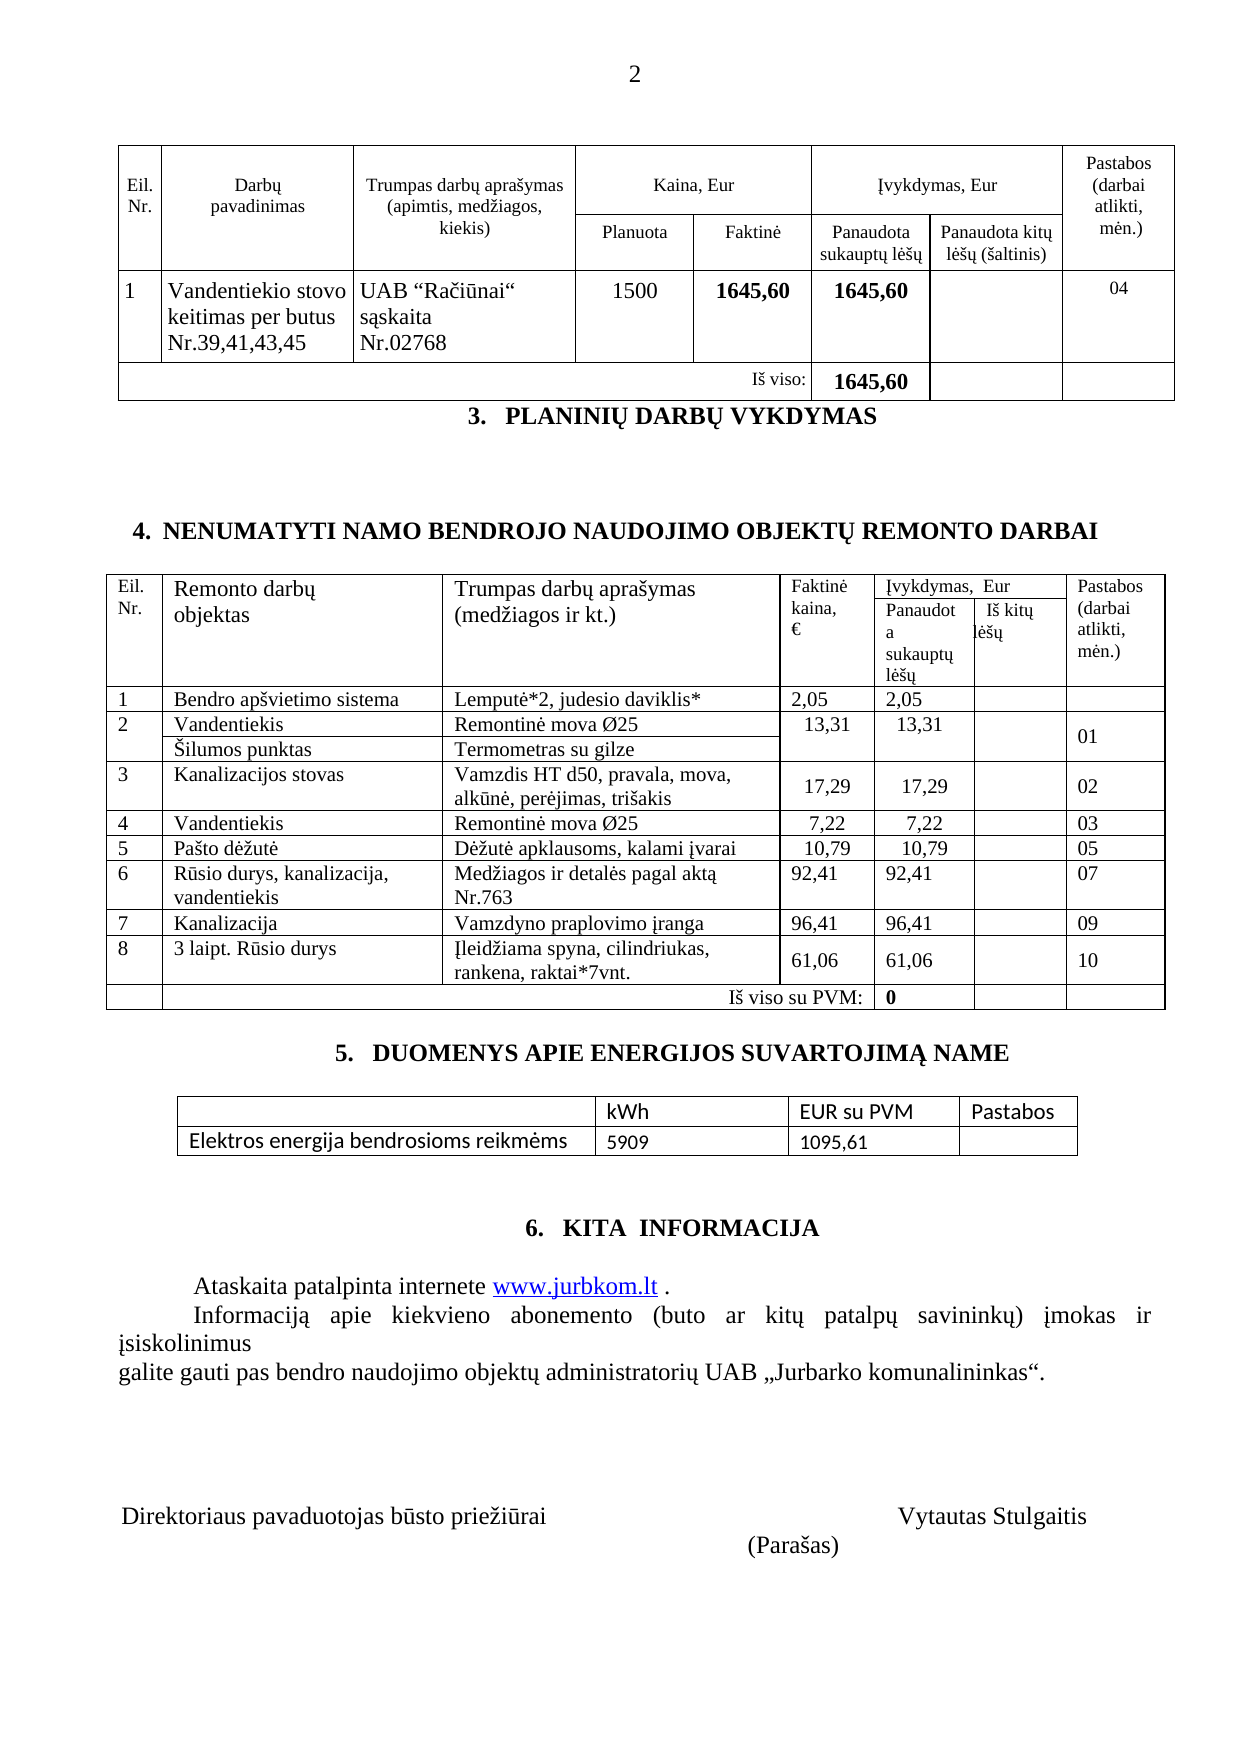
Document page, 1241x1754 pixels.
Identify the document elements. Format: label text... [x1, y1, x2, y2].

table_cell [1067, 985, 1164, 1009]
table_cell Pašto dėžutė [163, 836, 442, 860]
table_cell 92,41 [781, 861, 874, 909]
list DUOMENYS APIE ENERGIJOS SUVARTOJIMĄ NAME [193, 1038, 1152, 1067]
table_cell Kanalizacijos stovas [163, 762, 442, 810]
table_cell 01 [1067, 712, 1164, 761]
table_cell Šilumos punktas [163, 737, 442, 761]
table_cell 09 [1067, 910, 1164, 934]
table_cell 5 [107, 836, 162, 860]
table_cell Remontinė mova Ø25 [443, 712, 779, 736]
table_cell 61,06 [875, 936, 974, 984]
table_header Kaina, Eur [576, 146, 811, 214]
table_cell 2,05 [781, 687, 874, 711]
table_cell Bendro apšvietimo sistema [163, 687, 442, 711]
table_cell 1 [119, 271, 161, 362]
table_cell Faktinė [694, 215, 811, 270]
table_cell Vandentiekis [163, 811, 442, 835]
table_cell 6 [107, 861, 162, 909]
table_cell 1645,60 [812, 271, 929, 362]
text galite gauti pas bendro naudojimo objektų administratorių UAB „Jurbarko komunalininkas“. [118, 1357, 1152, 1386]
table_header Eil. Nr. [107, 575, 162, 686]
list NENUMATYTI NAMO BENDROJO NAUDOJIMO OBJEKTŲ REMONTO DARBAI [79, 516, 1152, 545]
table_cell [931, 271, 1062, 362]
list KITA INFORMACIJA [193, 1213, 1152, 1242]
table_cell 04 [1063, 271, 1174, 362]
table_cell 05 [1067, 836, 1164, 860]
table_cell 96,41 [781, 910, 874, 934]
table_cell 300,54 [875, 985, 974, 1009]
table_header Trumpas darbų aprašymas (medžiagos ir kt.) [443, 575, 779, 686]
table_cell [975, 687, 1066, 711]
table_header Pastabos [960, 1097, 1077, 1126]
table_header Remonto darbų objektas [163, 575, 442, 686]
table_cell 1095,61 [789, 1127, 959, 1155]
table_cell [975, 712, 1066, 761]
table_cell 10,79 [875, 836, 974, 860]
table_cell Panaudota sukauptų lėšų [875, 599, 974, 686]
table_cell [931, 363, 1062, 400]
table_cell Iš viso: [119, 363, 811, 400]
table_cell [975, 910, 1066, 934]
table_cell 61,06 [781, 936, 874, 984]
table_cell [960, 1127, 1077, 1155]
table_header Vytautas Stulgaitis [886, 1501, 1121, 1558]
table_cell 7 [107, 910, 162, 934]
table_header Trumpas darbų aprašymas (apimtis, medžiagos, kiekis) [354, 146, 575, 270]
table_cell Iš kitų lėšų [975, 599, 1066, 686]
table_cell 7,22 [875, 811, 974, 835]
table_header Faktinė kaina, € [781, 575, 874, 686]
table_cell 1500 [576, 271, 693, 362]
table_cell 3 laipt. Rūsio durys [163, 936, 442, 984]
table_header Įvykdymas, Eur [875, 575, 1066, 598]
text Informaciją apie kiekvieno abonemento (buto ar kitų patalpų savininkų) įmokas ir įsiskolinimus [118, 1300, 1152, 1357]
table_cell 8 [107, 936, 162, 984]
table_header EUR su PVM [789, 1097, 959, 1126]
table_cell Remontinė mova Ø25 [443, 811, 779, 835]
table_cell 2 [107, 712, 162, 761]
table_header Pastabos (darbai atlikti, mėn.) [1063, 146, 1174, 270]
table_cell 17,29 [875, 762, 974, 810]
table_cell 13,31 [781, 712, 874, 761]
table_cell Vandentiekio stovo keitimas per butus Nr.39,41,43,45 [162, 271, 353, 362]
table_cell [1067, 687, 1164, 711]
table_cell [975, 985, 1066, 1009]
table_header (Parašas) [736, 1501, 886, 1558]
table_cell Planuota [576, 215, 693, 270]
table_cell 07 [1067, 861, 1164, 909]
table_header Pastabos (darbai atlikti, mėn.) [1067, 575, 1164, 686]
table_cell 17,29 [781, 762, 874, 810]
table_cell 96,41 [875, 910, 974, 934]
table_cell Dėžutė apklausoms, kalami įvarai [443, 836, 779, 860]
table_cell 10 [1067, 936, 1164, 984]
table_cell [1063, 363, 1174, 400]
table_cell Elektros energija bendrosioms reikmėms [178, 1127, 595, 1155]
table_cell Vamzdis HT d50, pravala, mova, alkūnė, perėjimas, trišakis [443, 762, 779, 810]
table_cell Termometras su gilze [443, 737, 779, 761]
table_cell 03 [1067, 811, 1164, 835]
table_cell UAB “Račiūnai“ sąskaita Nr.02768 [354, 271, 575, 362]
table_cell 1645,60 [694, 271, 811, 362]
table_cell [975, 762, 1066, 810]
table_cell 3 [107, 762, 162, 810]
table_header Darbų pavadinimas [162, 146, 353, 270]
table_cell Vandentiekis [163, 712, 442, 736]
table_cell Rūsio durys, kanalizacija, vandentiekis [163, 861, 442, 909]
table_cell 5909 [596, 1127, 788, 1155]
table_cell Vamzdyno praplovimo įranga [443, 910, 779, 934]
table_cell Iš viso su PVM: [163, 985, 874, 1009]
table_cell 7,22 [781, 811, 874, 835]
table_header kWh [596, 1097, 788, 1126]
table_cell 4 [107, 811, 162, 835]
table_cell [975, 936, 1066, 984]
table_cell 2,05 [875, 687, 974, 711]
table_cell Panaudota kitų lėšų (šaltinis) [931, 215, 1062, 270]
table_cell 92,41 [875, 861, 974, 909]
table_header Įvykdymas, Eur [812, 146, 1062, 214]
table_cell 1645,60 [812, 363, 929, 400]
table_cell Kanalizacija [163, 910, 442, 934]
table_cell Lemputė*2, judesio daviklis* [443, 687, 779, 711]
table_cell Medžiagos ir detalės pagal aktą Nr.763 [443, 861, 779, 909]
table_cell [107, 985, 162, 1009]
table_cell 02 [1067, 762, 1164, 810]
table_cell 13,31 [875, 712, 974, 761]
table_cell [975, 811, 1066, 835]
table_cell 10,79 [781, 836, 874, 860]
table_cell Panaudota sukauptų lėšų [812, 215, 929, 270]
table_header Direktoriaus pavaduotojas būsto priežiūrai [110, 1501, 736, 1558]
table_cell [975, 861, 1066, 909]
table_header [178, 1097, 595, 1126]
list PLANINIŲ DARBŲ VYKDYMAS [193, 401, 1152, 430]
table_cell Įleidžiama spyna, cilindriukas, rankena, raktai*7vnt. [443, 936, 779, 984]
table_cell [975, 836, 1066, 860]
table_header Eil. Nr. [119, 146, 161, 270]
text Ataskaita patalpinta internete www.jurbkom.lt . [156, 1271, 1152, 1300]
table_cell 1 [107, 687, 162, 711]
